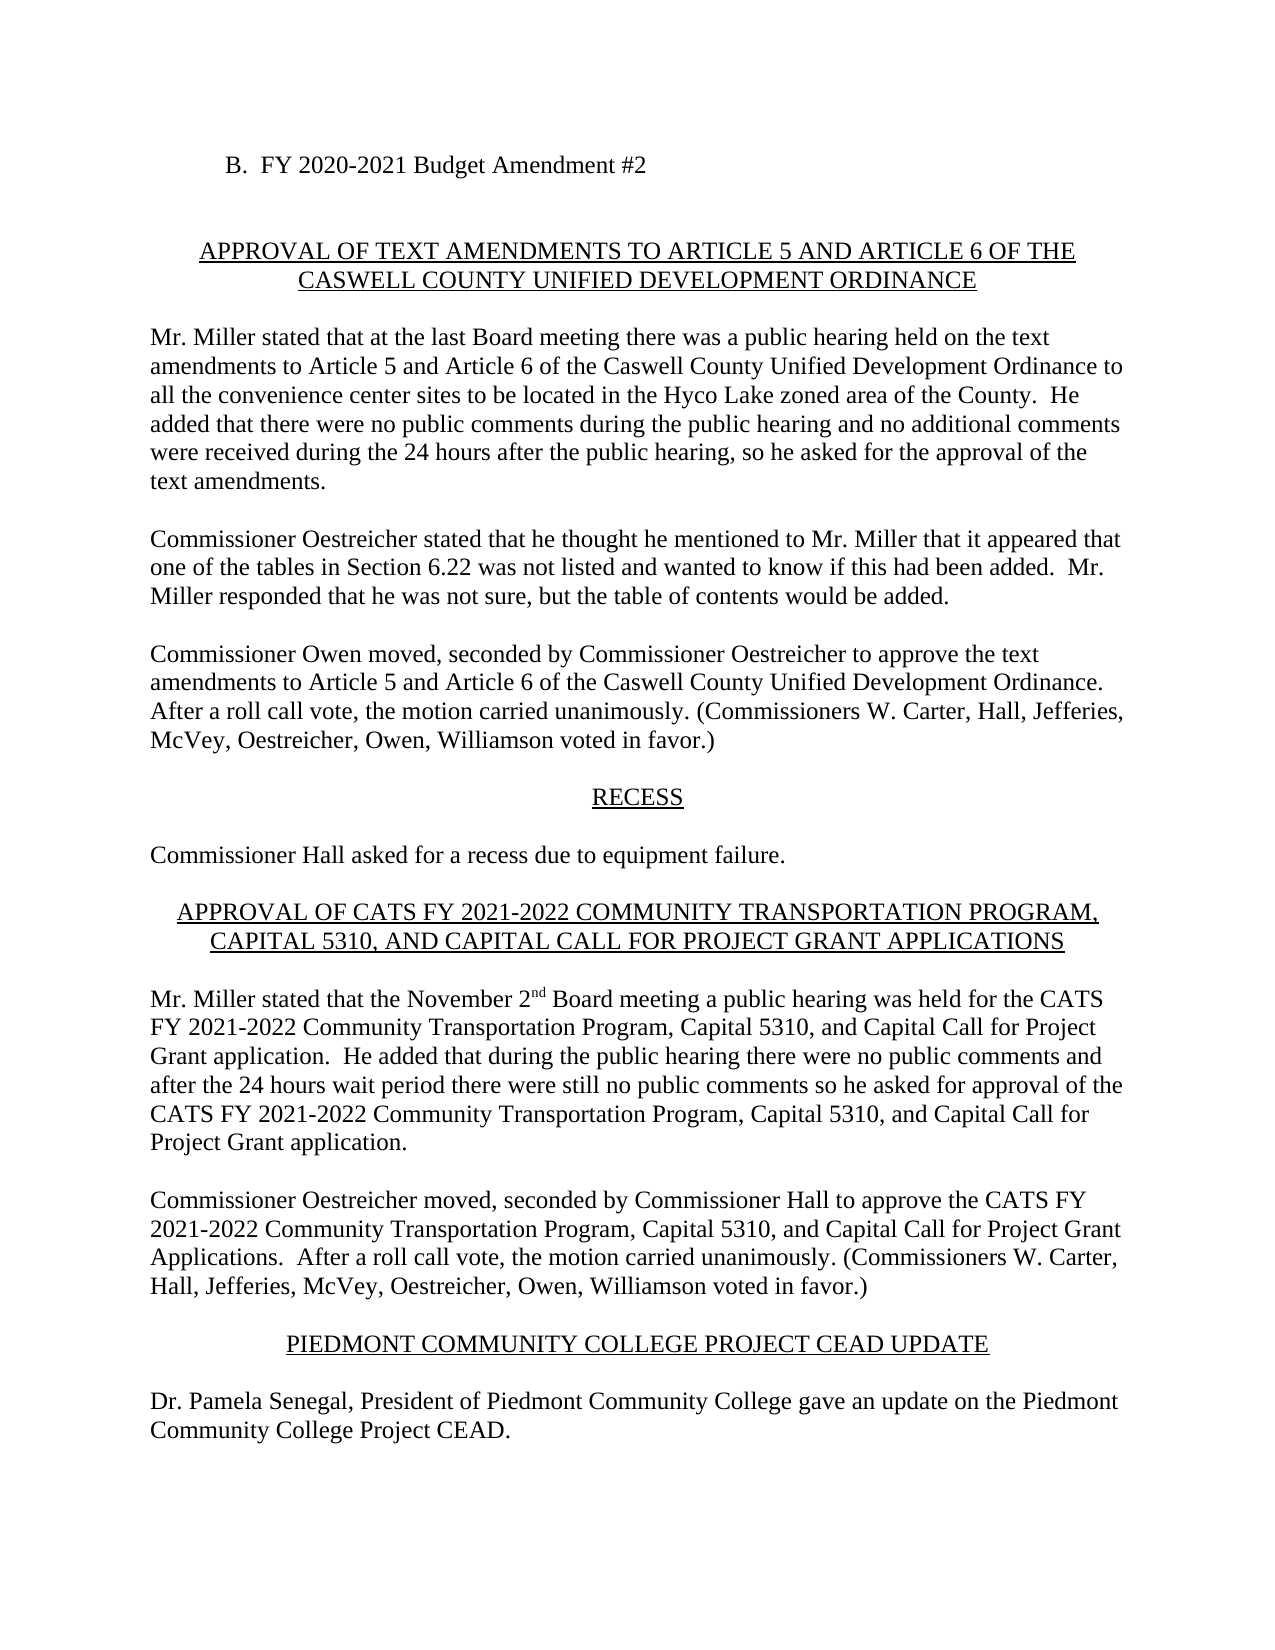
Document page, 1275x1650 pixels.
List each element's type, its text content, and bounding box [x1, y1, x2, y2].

text Commissioner Hall asked for a recess due to equipment failure. [150, 840, 1125, 869]
text Mr. Miller stated that the November 2nd Board meeting a public hearing was held for the CATS FY 2021-2022 Community Transportation Program, Capital 5310, and Capital Call for Project Grant application. He added that during the public hearing there were no public comments and after the 24 hours wait period there were still no public comments so he asked for approval of the CATS FY 2021-2022 Community Transportation Program, Capital 5310, and Capital Call for Project Grant application. [150, 984, 1125, 1156]
text APPROVAL OF CATS FY 2021-2022 COMMUNITY TRANSPORTATION PROGRAM, CAPITAL 5310, AND CAPITAL CALL FOR PROJECT GRANT APPLICATIONS [150, 897, 1125, 955]
text PIEDMONT COMMUNITY COLLEGE PROJECT CEAD UPDATE [150, 1329, 1125, 1357]
text Commissioner Oestreicher stated that he thought he mentioned to Mr. Miller that it appeared that one of the tables in Section 6.22 was not listed and wanted to know if this had been added. Mr. Miller responded that he was not sure, but the table of contents would be added. [150, 524, 1125, 610]
text Commissioner Owen moved, seconded by Commissioner Oestreicher to approve the text amendments to Article 5 and Article 6 of the Caswell County Unified Development Ordinance. After a roll call vote, the motion carried unanimously. (Commissioners W. Carter, Hall, Jefferies, McVey, Oestreicher, Owen, Williamson voted in favor.) [150, 639, 1125, 754]
text Dr. Pamela Senegal, President of Piedmont Community College gave an update on the Piedmont Community College Project CEAD. [150, 1386, 1125, 1444]
text APPROVAL OF TEXT AMENDMENTS TO ARTICLE 5 AND ARTICLE 6 OF THE CASWELL COUNTY UNIFIED DEVELOPMENT ORDINANCE [150, 236, 1125, 294]
text Commissioner Oestreicher moved, seconded by Commissioner Hall to approve the CATS FY 2021-2022 Community Transportation Program, Capital 5310, and Capital Call for Project Grant Applications. After a roll call vote, the motion carried unanimously. (Commissioners W. Carter, Hall, Jefferies, McVey, Oestreicher, Owen, Williamson voted in favor.) [150, 1185, 1125, 1300]
text RECESS [150, 782, 1125, 811]
text Mr. Miller stated that at the last Board meeting there was a public hearing held on the text amendments to Article 5 and Article 6 of the Caswell County Unified Development Ordinance to all the convenience center sites to be located in the Hyco Lake zoned area of the County. He added that there were no public comments during the public hearing and no additional comments were received during the 24 hours after the public hearing, so he asked for the approval of the text amendments. [150, 322, 1125, 495]
text B. FY 2020-2021 Budget Amendment #2 [161, 150, 1125, 179]
